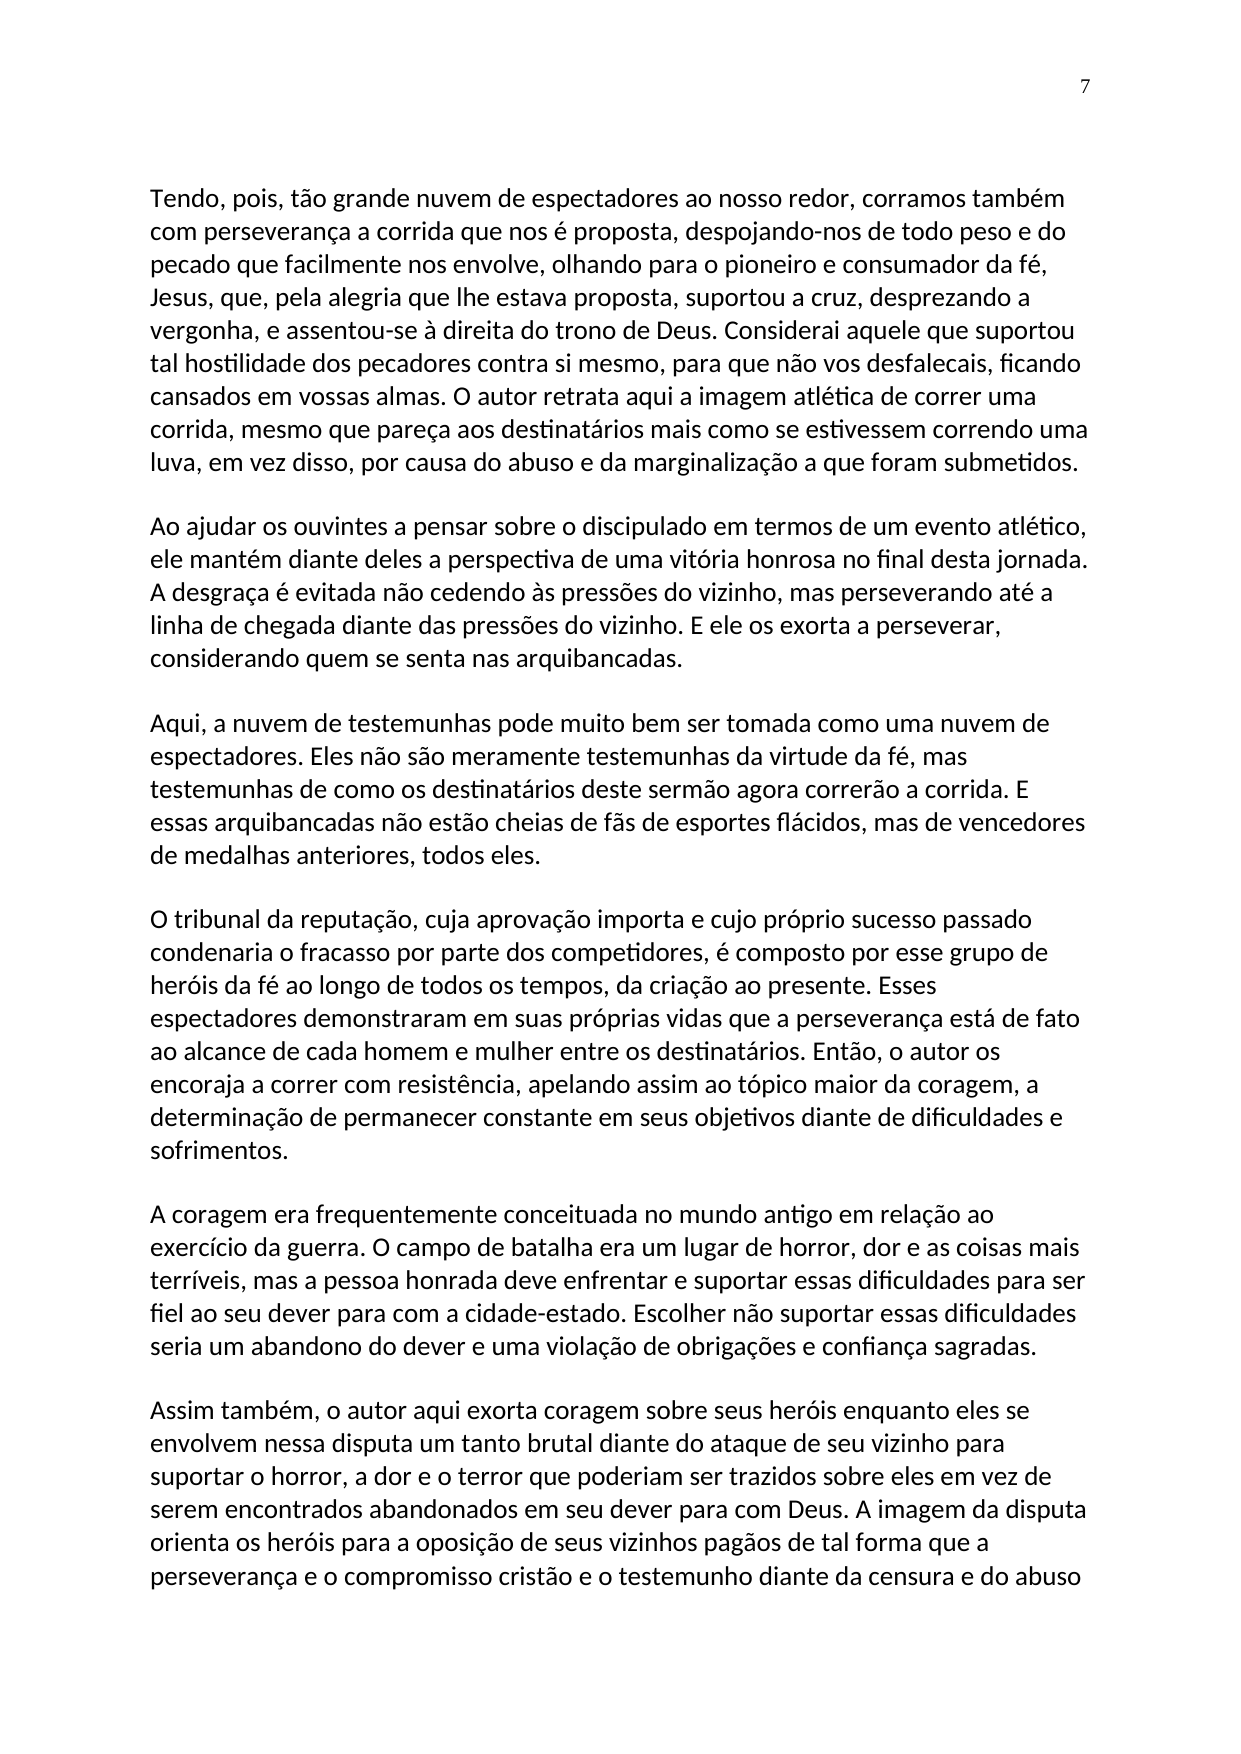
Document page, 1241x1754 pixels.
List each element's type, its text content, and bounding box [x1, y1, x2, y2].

text O tribunal da reputação, cuja aprovação importa e cujo próprio sucesso passado condenaria o fracasso por parte dos competidores, é composto por esse grupo de heróis da fé ao longo de todos os tempos, da criação ao presente. Esses espectadores demonstraram em suas próprias vidas que a perseverança está de fato ao alcance de cada homem e mulher entre os destinatários. Então, o autor os encoraja a correr com resistência, apelando assim ao tópico maior da coragem, a determinação de permanecer constante em seus objetivos diante de dificuldades e sofrimentos. [150, 902, 1090, 1166]
text A coragem era frequentemente conceituada no mundo antigo em relação ao exercício da guerra. O campo de batalha era um lugar de horror, dor e as coisas mais terríveis, mas a pessoa honrada deve enfrentar e suportar essas dificuldades para ser fiel ao seu dever para com a cidade-estado. Escolher não suportar essas dificuldades seria um abandono do dever e uma violação de obrigações e confiança sagradas. [150, 1197, 1090, 1362]
text Ao ajudar os ouvintes a pensar sobre o discipulado em termos de um evento atlético, ele mantém diante deles a perspectiva de uma vitória honrosa no final desta jornada. A desgraça é evitada não cedendo às pressões do vizinho, mas perseverando até a linha de chegada diante das pressões do vizinho. E ele os exorta a perseverar, considerando quem se senta nas arquibancadas. [150, 509, 1090, 674]
text Aqui, a nuvem de testemunhas pode muito bem ser tomada como uma nuvem de espectadores. Eles não são meramente testemunhas da virtude da fé, mas testemunhas de como os destinatários deste sermão agora correrão a corrida. E essas arquibancadas não estão cheias de fãs de esportes flácidos, mas de vencedores de medalhas anteriores, todos eles. [150, 706, 1090, 871]
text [150, 1393, 1090, 1592]
text Tendo, pois, tão grande nuvem de espectadores ao nosso redor, corramos também com perseverança a corrida que nos é proposta, despojando-nos de todo peso e do pecado que facilmente nos envolve, olhando para o pioneiro e consumador da fé, Jesus, que, pela alegria que lhe estava proposta, suportou a cruz, desprezando a vergonha, e assentou-se à direita do trono de Deus. Considerai aquele que suportou tal hostilidade dos pecadores contra si mesmo, para que não vos desfalecais, ficando cansados em vossas almas. O autor retrata aqui a imagem atlética de correr uma corrida, mesmo que pareça aos destinatários mais como se estivessem correndo uma luva, em vez disso, por causa do abuso e da marginalização a que foram submetidos. [150, 181, 1090, 478]
